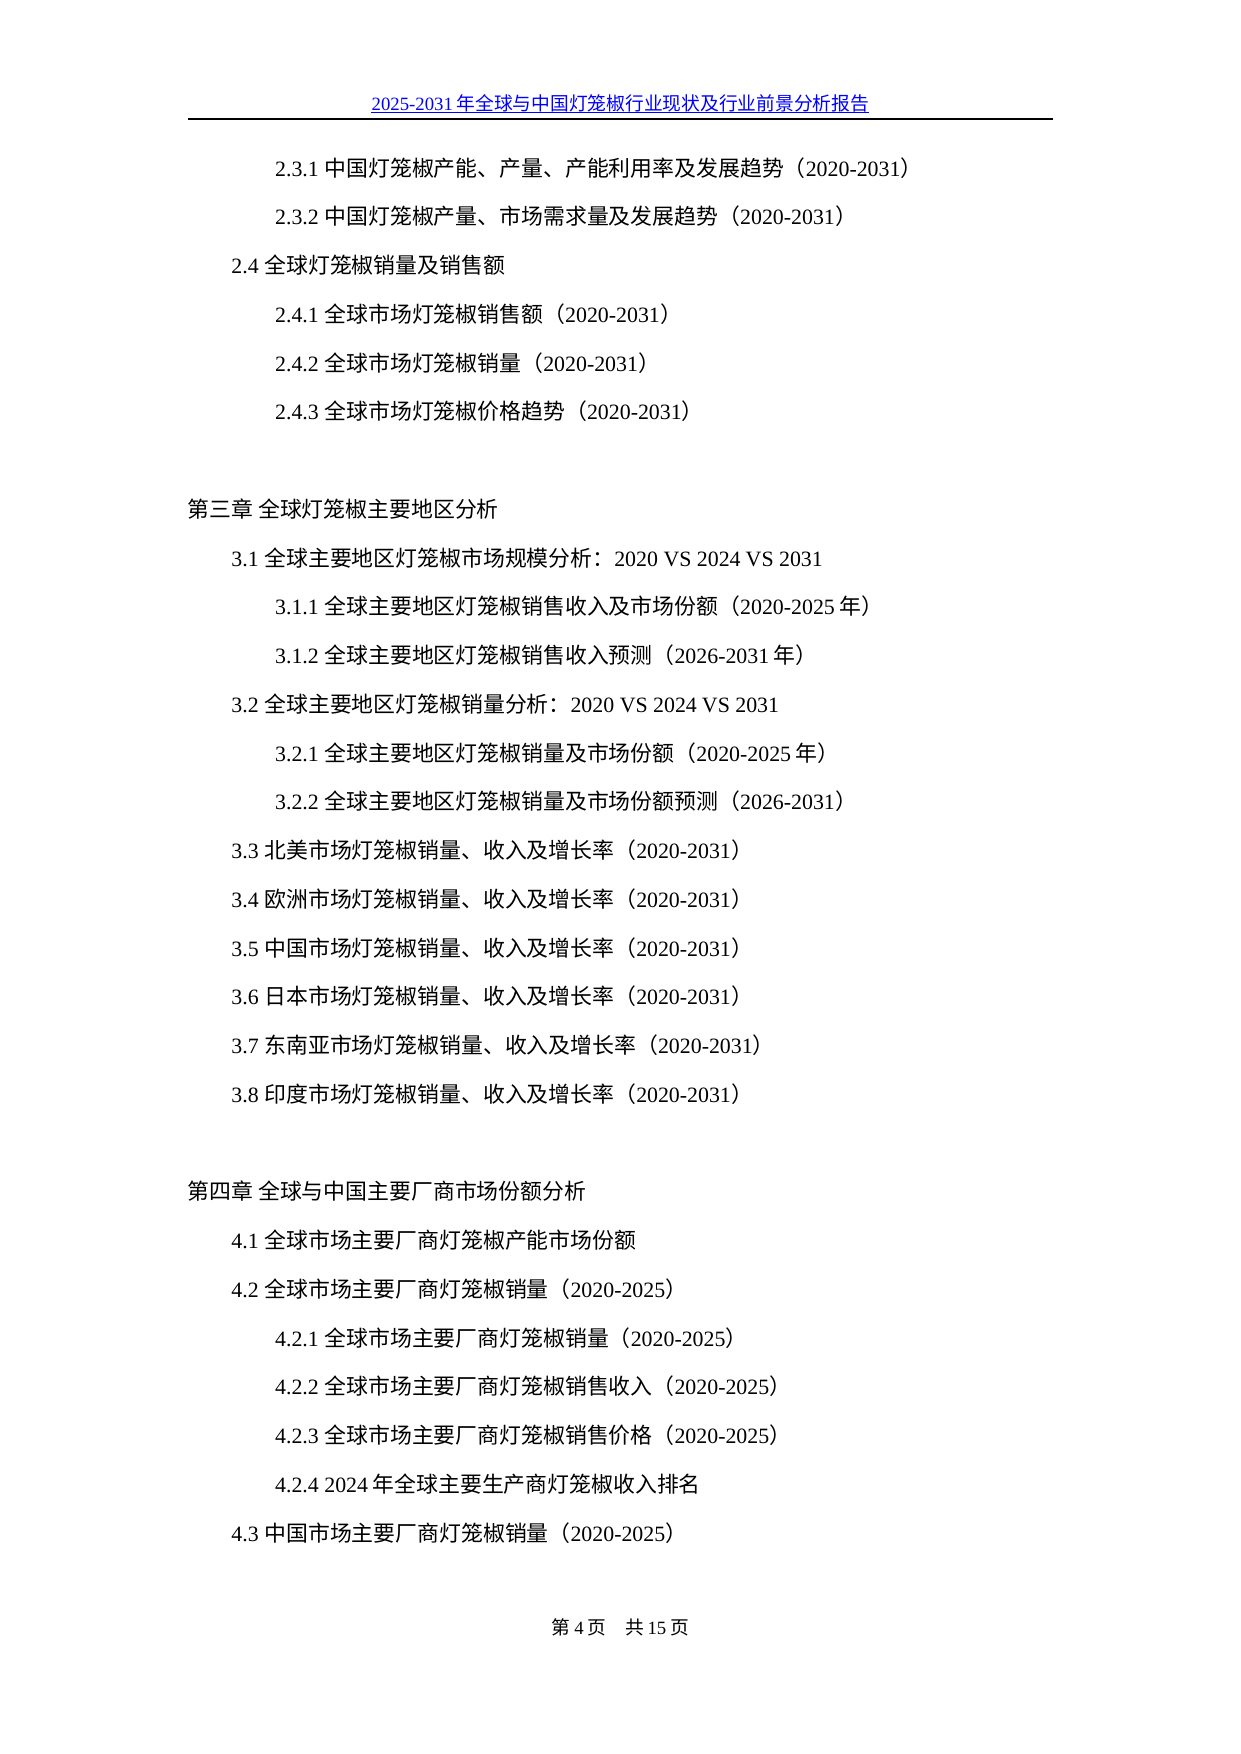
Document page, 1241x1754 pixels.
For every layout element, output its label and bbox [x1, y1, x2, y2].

text [187, 150, 1053, 1548]
